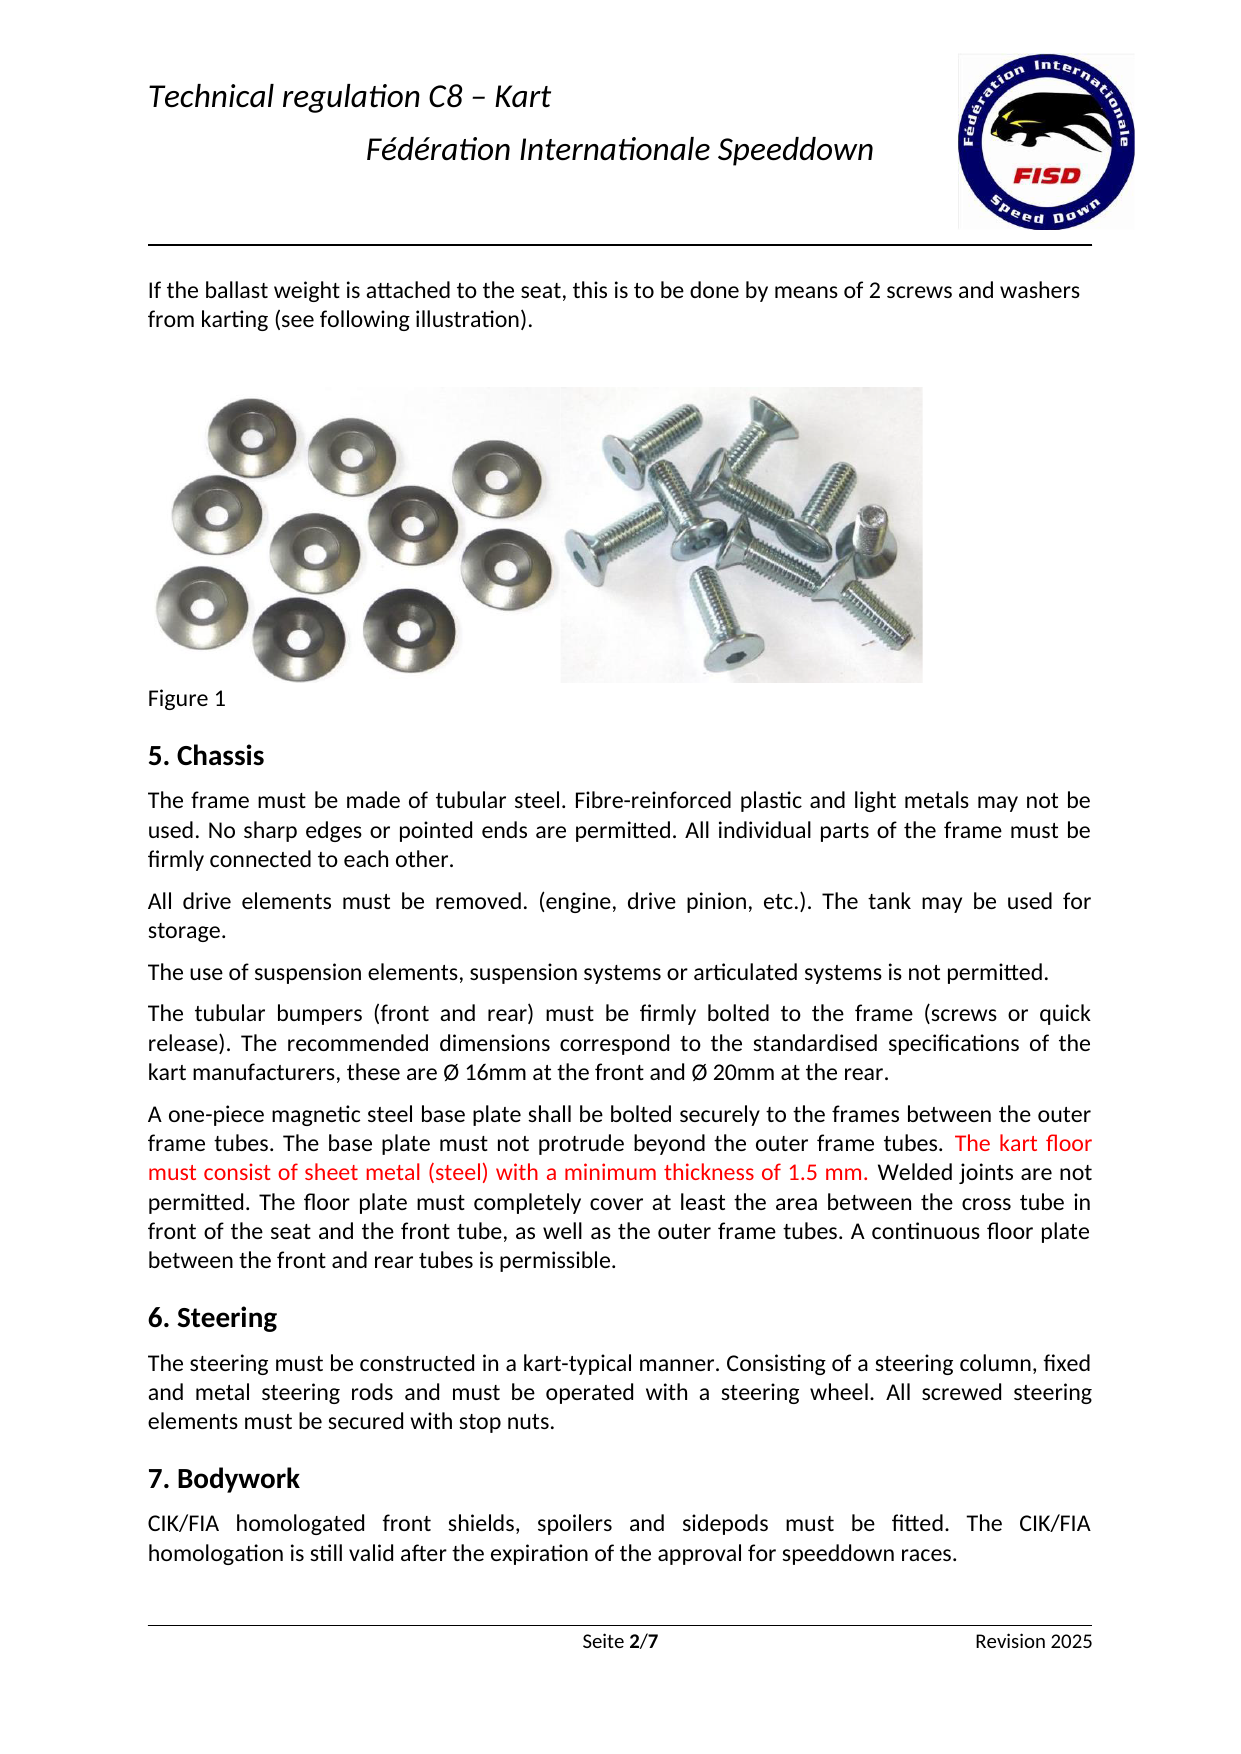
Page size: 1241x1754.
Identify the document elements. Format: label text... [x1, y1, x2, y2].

text Figure 1 [148, 683, 1092, 712]
text The tubular bumpers (front and rear) must be firmly bolted to the frame (screws or quick release). The recommended dimensions correspond to the standardised specifications of the kart manufacturers, these are Ø 16mm at the front and Ø 20mm at the rear. [148, 998, 1092, 1086]
text The steering must be constructed in a kart-typical manner. Consisting of a steering column, fixed and metal steering rods and must be operated with a steering wheel. All screwed steering elements must be secured with stop nuts. [148, 1348, 1092, 1435]
text A one-piece magnetic steel base plate shall be bolted securely to the frames between the outer frame tubes. The base plate must not protrude beyond the outer frame tubes. The kart floor must consist of sheet metal (steel) with a minimum thickness of 1.5 mm. Welded joints are not permitted. The floor plate must completely cover at least the area between the cross tube in front of the seat and the front tube, as well as the outer frame tubes. A continuous floor plate between the front and rear tubes is permissible. [148, 1099, 1092, 1274]
text All drive elements must be removed. (engine, drive pinion, etc.). The tank may be used for storage. [148, 886, 1092, 944]
text If the ballast weight is attached to the seat, this is to be done by means of 2 screws and washers from karting (see following illustration). [148, 275, 1092, 333]
text The use of suspension elements, suspension systems or articulated systems is not permitted. [148, 957, 1092, 986]
text 6. Steering [148, 1299, 1092, 1335]
text CIK/FIA homologated front shields, spoilers and sidepods must be fitted. The CIK/FIA homologation is still valid after the expiration of the approval for speeddown races. [148, 1508, 1092, 1567]
text 5. Chassis [148, 737, 1092, 773]
text The frame must be made of tubular steel. Fibre-reinforced plastic and light metals may not be used. No sharp edges or pointed ends are permitted. All individual parts of the frame must be firmly connected to each other. [148, 785, 1092, 873]
text 7. Bodywork [148, 1460, 1092, 1496]
